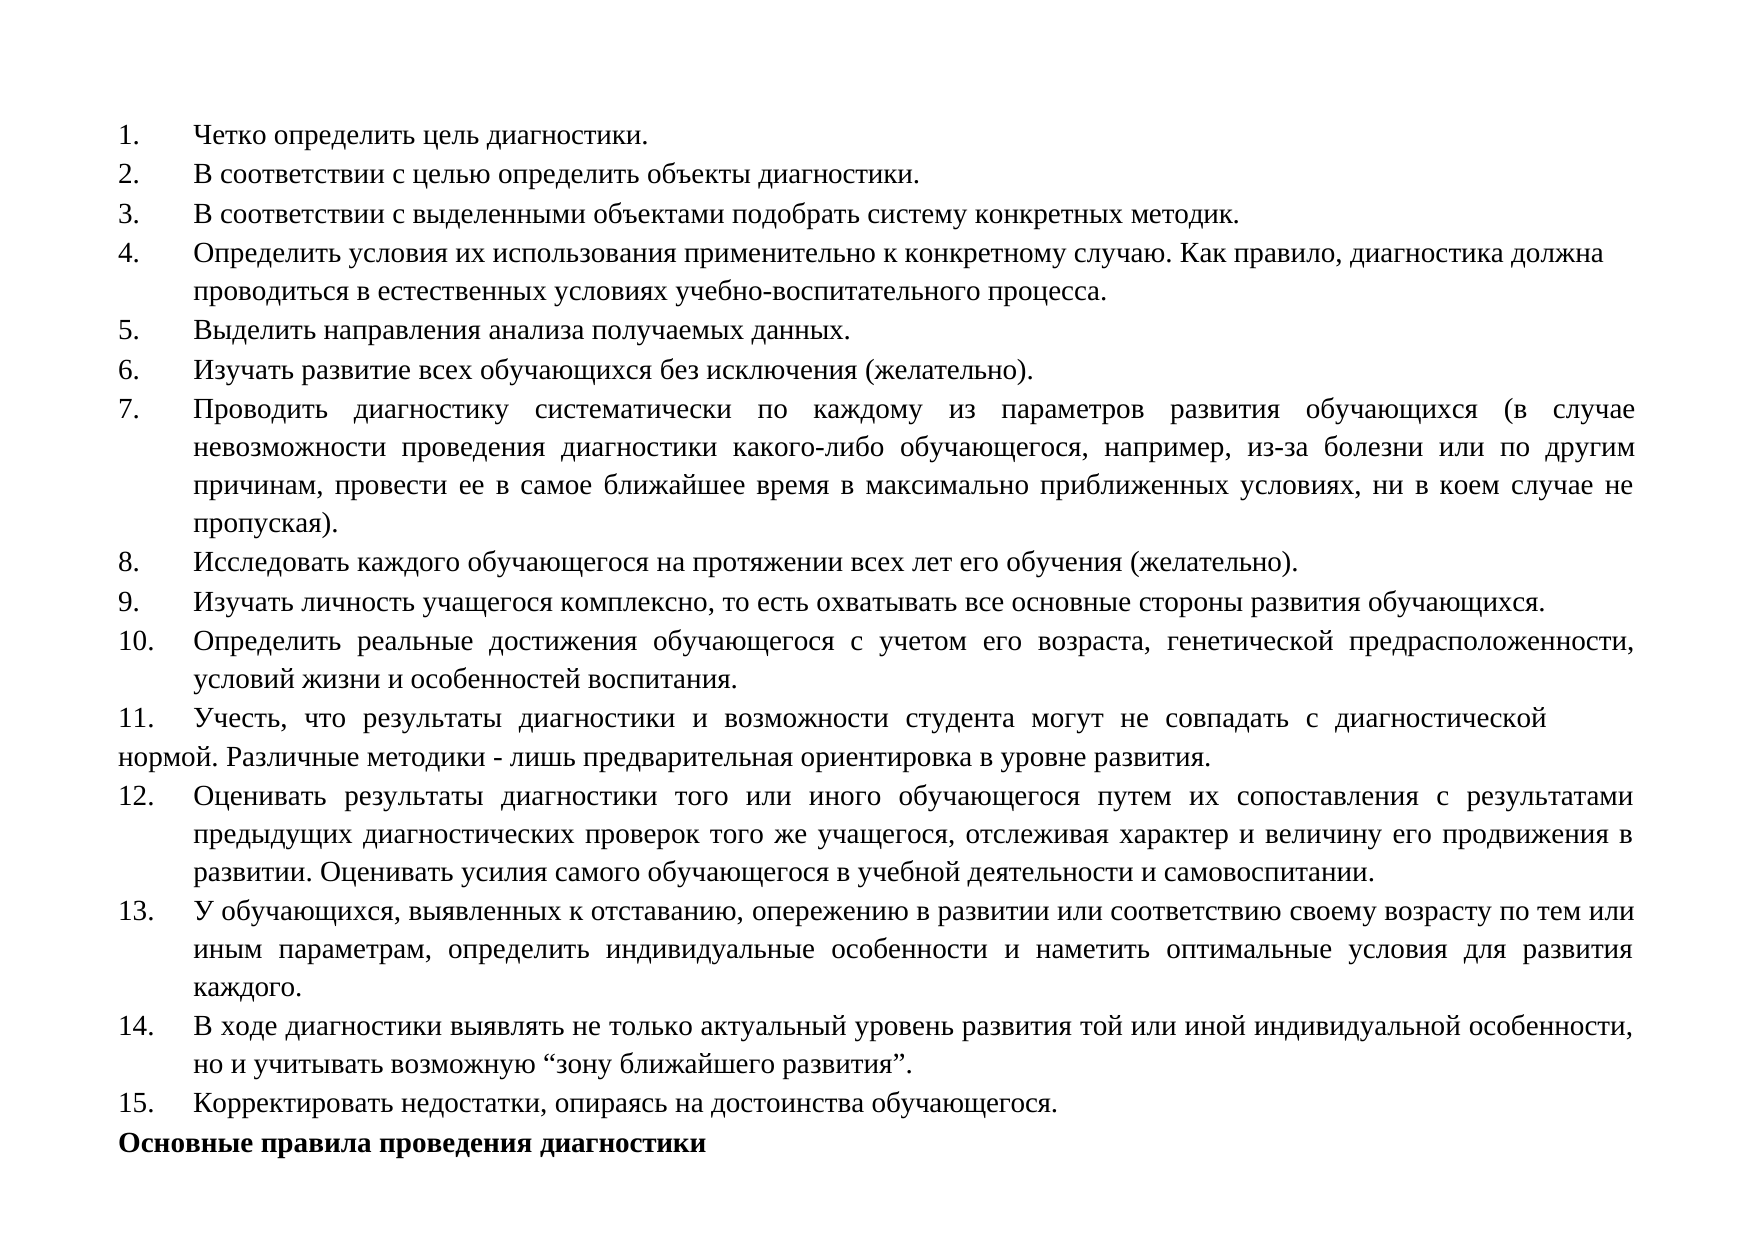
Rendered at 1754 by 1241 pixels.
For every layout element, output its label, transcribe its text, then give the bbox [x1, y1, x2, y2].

list Проводить диагностику систематически по каждому из параметров развития обучающихся (в случае невозможности проведения диагностики какого-либо обучающегося, например, из-за болезни или по другим причинам, провести ее в самое ближайшее время в максимально приближенных условиях, ни в коем случае не пропуская). [118, 392, 1636, 538]
list Определить условия их использования применительно к конкретному случаю. Как правило, диагностика должна проводиться в естественных условиях учебно-воспитательного процесса. [118, 235, 1636, 307]
list Исследовать каждого обучающегося на протяжении всех лет его обучения (желательно). [118, 544, 1648, 578]
list Четко определить цель диагностики. [118, 117, 1648, 150]
list У обучающихся, выявленных к отставанию, опережению в развитии или соответствию своему возрасту по тем или иным параметрам, определить индивидуальные особенности и наметить оптимальные условия для развития каждого. [118, 893, 1635, 1002]
list Оценивать результаты диагностики того или иного обучающегося путем их сопоставления с результатами предыдущих диагностических проверок того же учащегося, отслеживая характер и величину его продвижения в развитии. Оценивать усилия самого обучающегося в учебной деятельности и самовоспитании. [118, 778, 1635, 888]
list В соответствии с выделенными объектами подобрать систему конкретных методик. [118, 196, 1648, 229]
list Изучать развитие всех обучающихся без исключения (желательно). [118, 352, 1648, 386]
list Учесть, что результаты диагностики и возможности студента могут не совпадать с диагностической нормой. Различные методики - лишь предварительная ориентировка в уровне развития. [118, 700, 1547, 773]
list В ходе диагностики выявлять не только актуальный уровень развития той или иной индивидуальной особенности, но и учитывать возможную “зону ближайшего развития”. [118, 1008, 1635, 1079]
list Выделить направления анализа получаемых данных. [118, 312, 1648, 346]
subtitle Основные правила проведения диагностики [118, 1125, 1648, 1158]
list Определить реальные достижения обучающегося с учетом его возраста, генетической предрасположенности, условий жизни и особенностей воспитания. [118, 623, 1636, 694]
list В соответствии с целью определить объекты диагностики. [118, 156, 1648, 190]
list Изучать личность учащегося комплексно, то есть охватывать все основные стороны развития обучающихся. [118, 584, 1648, 617]
list Корректировать недостатки, опираясь на достоинства обучающегося. [118, 1085, 1648, 1118]
